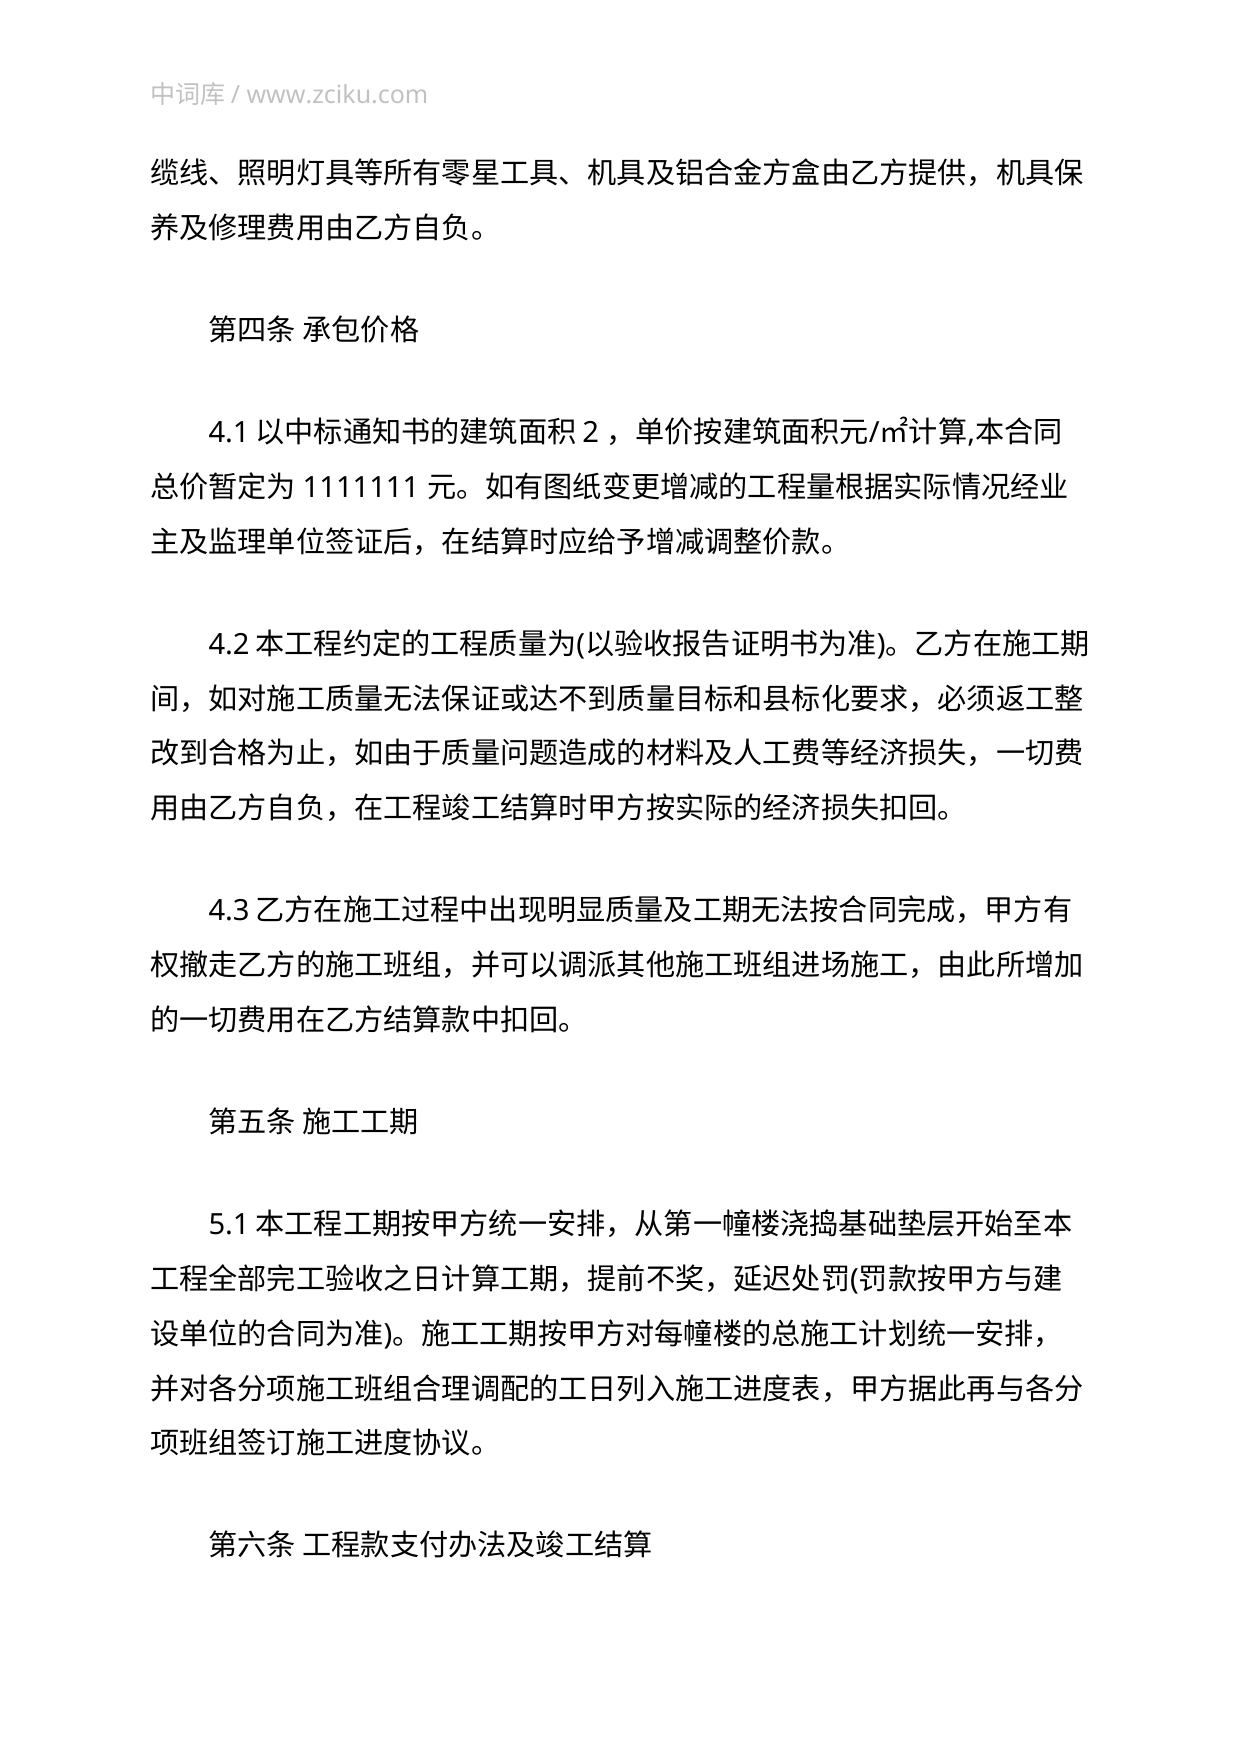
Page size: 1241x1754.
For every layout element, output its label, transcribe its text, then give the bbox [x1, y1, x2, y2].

text 5.1本工程工期按甲方统一安排，从第一幢楼浇捣基础垫层开始至本工程全部完工验收之日计算工期，提前不奖，延迟处罚(罚款按甲方与建设单位的合同为准)。施工工期按甲方对每幢楼的总施工计划统一安排，并对各分项施工班组合理调配的工日列入施工进度表，甲方据此再与各分项班组签订施工进度协议。 [150, 1200, 1090, 1462]
text 第五条 施工工期 [150, 1098, 1090, 1141]
text 4.3乙方在施工过程中出现明显质量及工期无法按合同完成，甲方有权撤走乙方的施工班组，并可以调派其他施工班组进场施工，由此所增加的一切费用在乙方结算款中扣回。 [150, 887, 1090, 1039]
text 4.2本工程约定的工程质量为(以验收报告证明书为准)。乙方在施工期间，如对施工质量无法保证或达不到质量目标和县标化要求，必须返工整改到合格为止，如由于质量问题造成的材料及人工费等经济损失，一切费用由乙方自负，在工程竣工结算时甲方按实际的经济损失扣回。 [150, 620, 1090, 827]
text 4.1以中标通知书的建筑面积2 ，单价按建筑面积元/㎡计算,本合同总价暂定为 1111111 元。如有图纸变更增减的工程量根据实际情况经业主及监理单位签证后，在结算时应给予增减调整价款。 [150, 408, 1090, 561]
text 第六条 工程款支付办法及竣工结算 [150, 1522, 1090, 1564]
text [150, 150, 1090, 247]
text 第四条 承包价格 [150, 307, 1090, 349]
